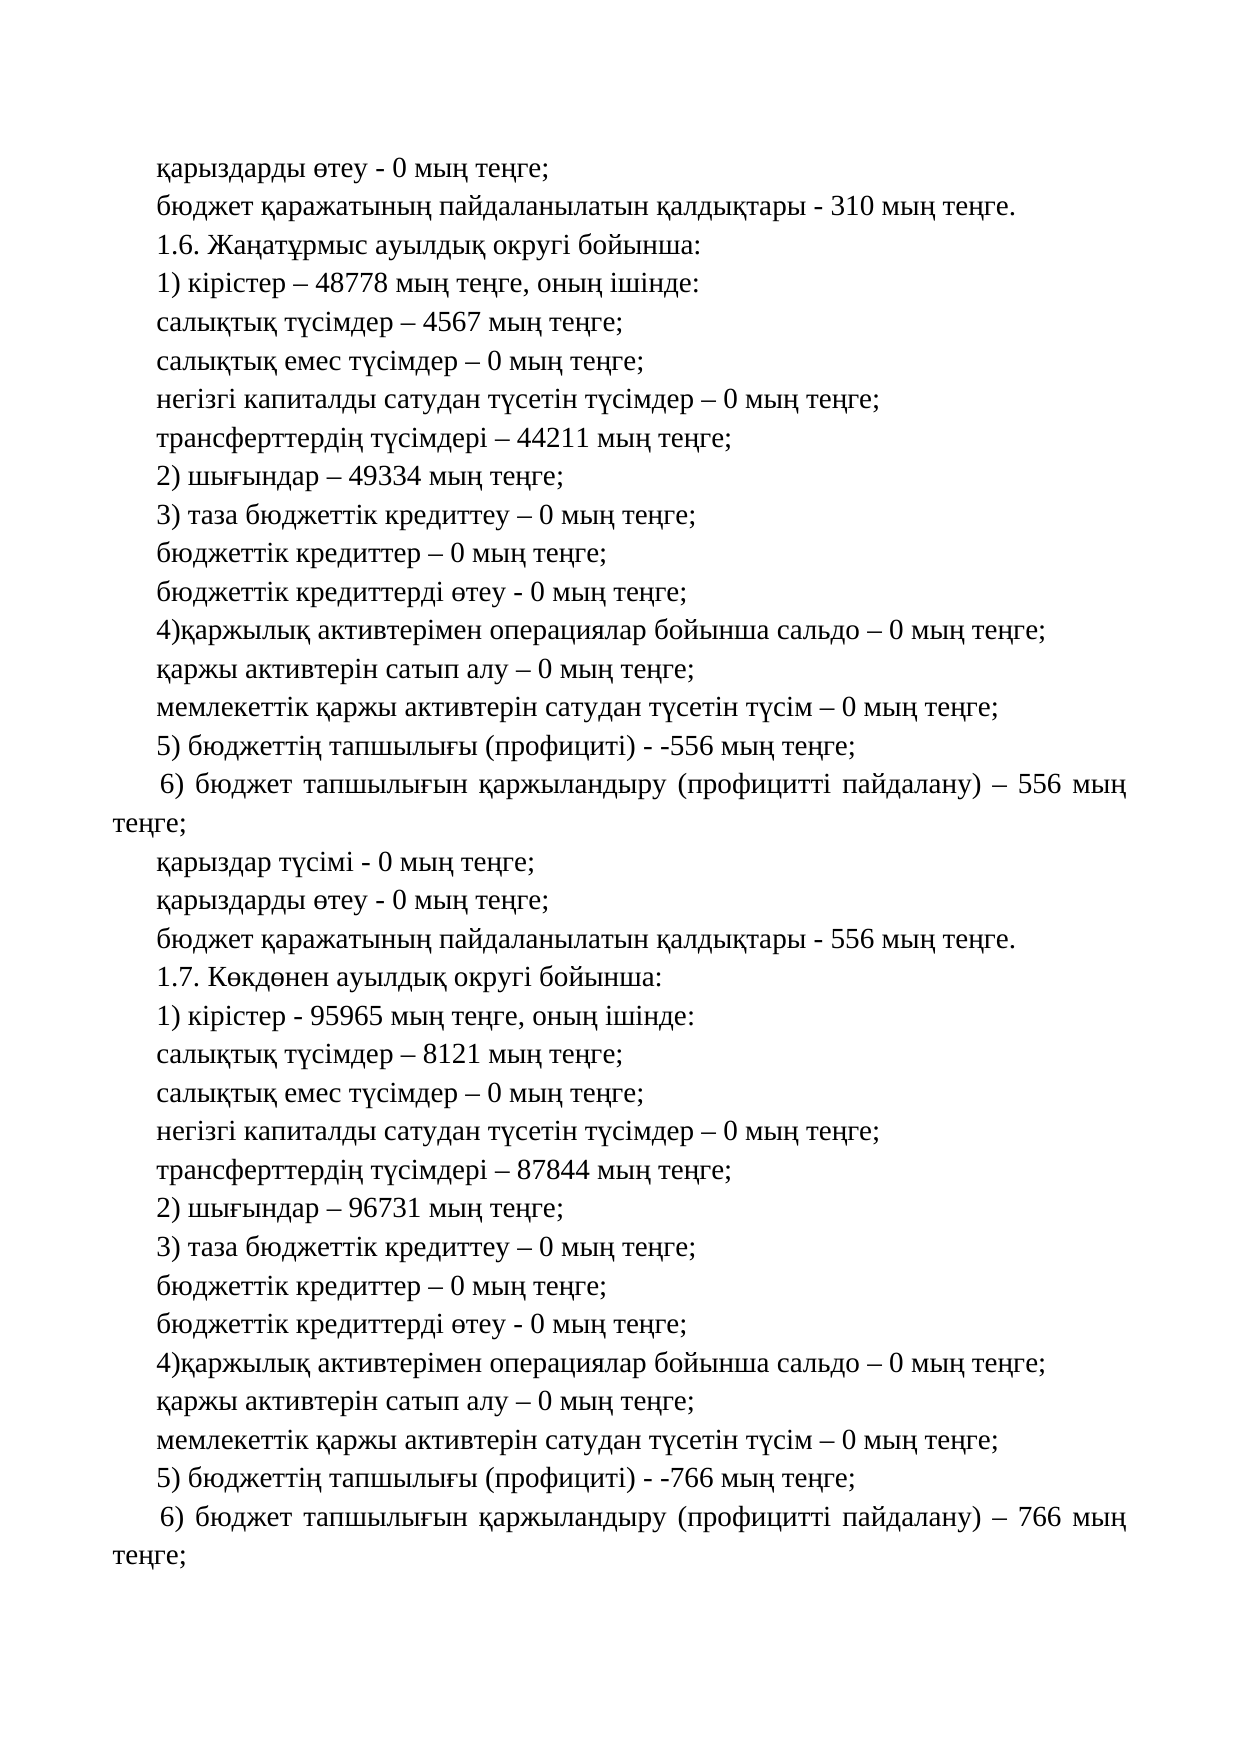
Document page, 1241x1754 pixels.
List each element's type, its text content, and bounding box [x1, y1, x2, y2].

text қаржы активтерін сатып алу – 0 мың теңге; [112, 651, 1128, 684]
text 1.7. Көкдөнен ауылдық округі бойынша: [112, 959, 1128, 993]
text мемлекеттік қаржы активтерін сатудан түсетін түсім – 0 мың теңге; [112, 689, 1128, 723]
text 1) кірістер - 95965 мың теңге, оның ішінде: [112, 998, 1128, 1031]
text бюджеттік кредиттер – 0 мың теңге; [112, 1268, 1128, 1301]
text мемлекеттік қаржы активтерін сатудан түсетін түсім – 0 мың теңге; [112, 1422, 1128, 1455]
text қарыздар түсімі - 0 мың теңге; [112, 844, 1128, 877]
text 5) бюджеттің тапшылығы (профициті) - -766 мың теңге; [112, 1460, 1128, 1494]
text 1.6. Жаңатұрмыс ауылдық округі бойынша: [112, 227, 1128, 261]
text трансферттердің түсімдері – 44211 мың теңге; [112, 420, 1128, 453]
text 5) бюджеттің тапшылығы (профициті) - -556 мың теңге; [112, 728, 1128, 762]
text бюджеттік кредиттер – 0 мың теңге; [112, 535, 1128, 569]
text салықтық түсімдер – 4567 мың теңге; [112, 304, 1128, 338]
text 3) таза бюджеттік кредиттеу – 0 мың теңге; [112, 497, 1128, 530]
text 1) кірістер – 48778 мың теңге, оның ішінде: [112, 266, 1128, 299]
text бюджеттік кредиттерді өтеу - 0 мың теңге; [112, 1306, 1128, 1340]
text 6) бюджет тапшылығын қаржыландыру (профицитті пайдалану) – 556 мың теңге; [112, 767, 1128, 839]
text салықтық емес түсімдер – 0 мың теңге; [112, 343, 1128, 376]
text бюджет қаражатының пайдаланылатын қалдықтары - 556 мың теңге. [112, 921, 1128, 954]
text трансферттердің түсімдері – 87844 мың теңге; [112, 1152, 1128, 1186]
text қарыздарды өтеу - 0 мың теңге; [112, 882, 1128, 916]
text бюджеттік кредиттерді өтеу - 0 мың теңге; [112, 574, 1128, 607]
text 2) шығындар – 96731 мың теңге; [112, 1191, 1128, 1224]
text негізгі капиталды сатудан түсетін түсімдер – 0 мың теңге; [112, 381, 1128, 415]
text 4)қаржылық активтерімен операциялар бойынша сальдо – 0 мың теңге; [112, 1345, 1128, 1378]
text 2) шығындар – 49334 мың теңге; [112, 458, 1128, 492]
text қарыздарды өтеу - 0 мың теңге; [112, 150, 1128, 183]
text 4)қаржылық активтерімен операциялар бойынша сальдо – 0 мың теңге; [112, 612, 1128, 646]
text салықтық түсімдер – 8121 мың теңге; [112, 1036, 1128, 1070]
text бюджет қаражатының пайдаланылатын қалдықтары - 310 мың теңге. [112, 188, 1128, 222]
text негізгі капиталды сатудан түсетін түсімдер – 0 мың теңге; [112, 1113, 1128, 1147]
text 3) таза бюджеттік кредиттеу – 0 мың теңге; [112, 1229, 1128, 1263]
text 6) бюджет тапшылығын қаржыландыру (профицитті пайдалану) – 766 мың теңге; [112, 1499, 1128, 1571]
text салықтық емес түсімдер – 0 мың теңге; [112, 1075, 1128, 1108]
text қаржы активтерін сатып алу – 0 мың теңге; [112, 1383, 1128, 1417]
